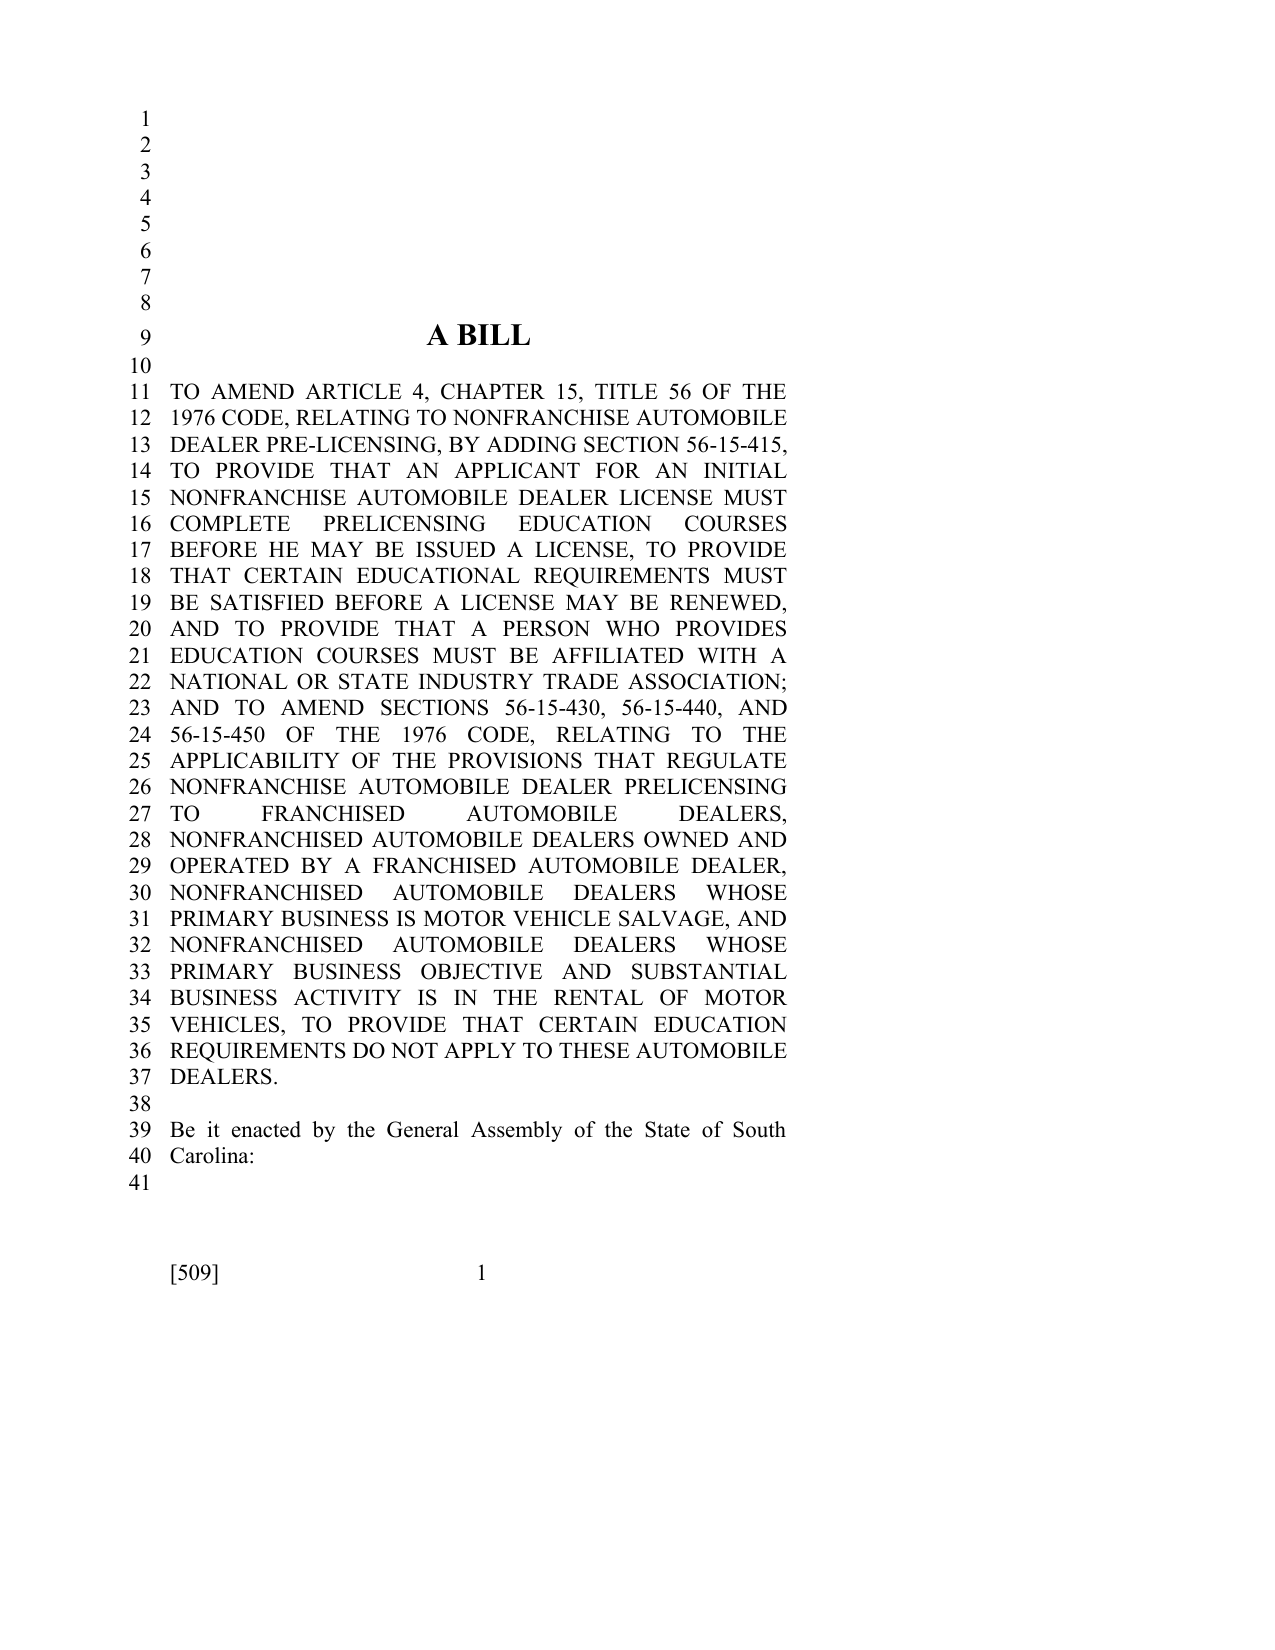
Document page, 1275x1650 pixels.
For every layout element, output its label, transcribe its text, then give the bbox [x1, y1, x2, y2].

text A BILL [169, 316, 787, 352]
text TO AMEND ARTICLE 4, CHAPTER 15, TITLE 56 OF THE 1976 CODE, RELATING TO NONFRANCHISE AUTOMOBILE DEALER PRE-LICENSING, BY ADDING SECTION 56-15-415, TO PROVIDE THAT AN APPLICANT FOR AN INITIAL NONFRANCHISE AUTOMOBILE DEALER LICENSE MUST COMPLETE PRELICENSING EDUCATION COURSES BEFORE HE MAY BE ISSUED A LICENSE, TO PROVIDE THAT CERTAIN EDUCATIONAL REQUIREMENTS MUST BE SATISFIED BEFORE A LICENSE MAY BE RENEWED, AND TO PROVIDE THAT A PERSON WHO PROVIDES EDUCATION COURSES MUST BE AFFILIATED WITH A NATIONAL OR STATE INDUSTRY TRADE ASSOCIATION; AND TO AMEND SECTIONS 56-15-430, 56-15-440, AND 56-15-450 OF THE 1976 CODE, RELATING TO THE APPLICABILITY OF THE PROVISIONS THAT REGULATE NONFRANCHISE AUTOMOBILE DEALER PRELICENSING TO FRANCHISED AUTOMOBILE DEALERS, NONFRANCHISED AUTOMOBILE DEALERS OWNED AND OPERATED BY A FRANCHISED AUTOMOBILE DEALER, NONFRANCHISED AUTOMOBILE DEALERS WHOSE PRIMARY BUSINESS IS MOTOR VEHICLE SALVAGE, AND NONFRANCHISED AUTOMOBILE DEALERS WHOSE PRIMARY BUSINESS OBJECTIVE AND SUBSTANTIAL BUSINESS ACTIVITY IS IN THE RENTAL OF MOTOR VEHICLES, TO PROVIDE THAT CERTAIN EDUCATION REQUIREMENTS DO NOT APPLY TO THESE AUTOMOBILE DEALERS. [169, 378, 787, 1090]
text Be it enacted by the General Assembly of the State of South Carolina: [169, 1116, 787, 1169]
